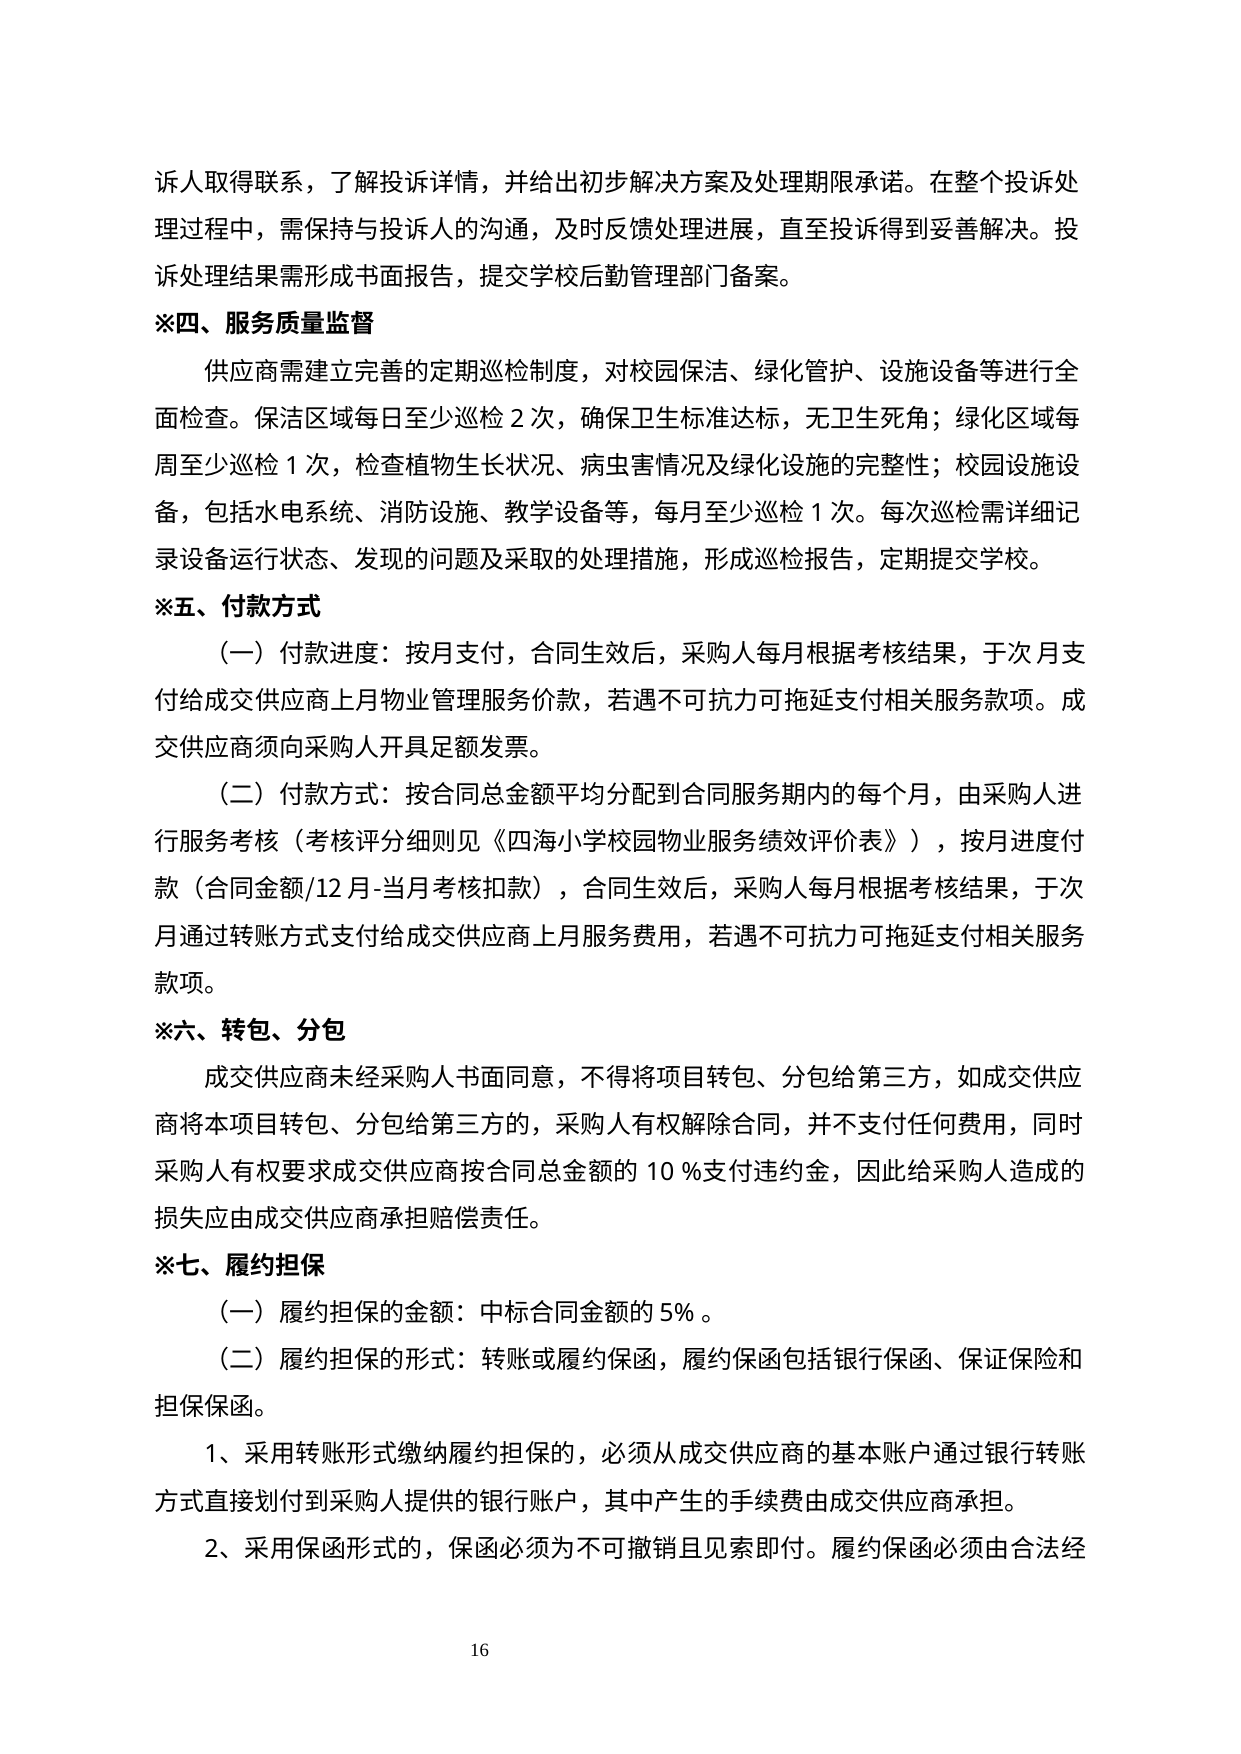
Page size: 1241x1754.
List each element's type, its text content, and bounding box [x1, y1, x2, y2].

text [154, 1528, 1086, 1564]
text 供应商需建立完善的定期巡检制度，对校园保洁、绿化管护、设施设备等进行全面检查。保洁区域每日至少巡检 2 次，确保卫生标准达标，无卫生死角；绿化区域每周至少巡检 1 次，检查植物生长状况、病虫害情况及绿化设施的完整性；校园设施设备，包括水电系统、消防设施、教学设备等，每月至少巡检 1 次。每次巡检需详细记录设备运行状态、发现的问题及采取的处理措施，形成巡检报告，定期提交学校。 [154, 351, 1086, 576]
text （一）付款进度：按月支付，合同生效后，采购人每月根据考核结果，于次月支付给成交供应商上月物业管理服务价款，若遇不可抗力可拖延支付相关服务款项。成交供应商须向采购人开具足额发票。 [154, 633, 1086, 764]
subtitle ※四、服务质量监督 [154, 304, 1086, 340]
text 成交供应商未经采购人书面同意，不得将项目转包、分包给第三方，如成交供应商将本项目转包、分包给第三方的，采购人有权解除合同，并不支付任何费用，同时采购人有权要求成交供应商按合同总金额的10 %支付违约金，因此给采购人造成的损失应由成交供应商承担赔偿责任。 [154, 1057, 1086, 1235]
text （二）履约担保的形式：转账或履约保函，履约保函包括银行保函、保证保险和担保保函。 [154, 1340, 1086, 1423]
subtitle ※五、付款方式 [154, 586, 1086, 623]
text （一）履约担保的金额：中标合同金额的5% 。 [154, 1293, 1086, 1329]
subtitle ※六、转包、分包 [154, 1010, 1086, 1046]
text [154, 163, 1086, 293]
subtitle ※七、履约担保 [154, 1246, 1086, 1282]
text 1、采用转账形式缴纳履约担保的，必须从成交供应商的基本账户通过银行转账方式直接划付到采购人提供的银行账户，其中产生的手续费由成交供应商承担。 [154, 1434, 1086, 1517]
text （二）付款方式：按合同总金额平均分配到合同服务期内的每个月，由采购人进行服务考核（考核评分细则见《四海小学校园物业服务绩效评价表》），按月进度付款（合同金额/12月-当月考核扣款），合同生效后，采购人每月根据考核结果，于次月通过转账方式支付给成交供应商上月服务费用，若遇不可抗力可拖延支付相关服务款项。 [154, 775, 1086, 999]
